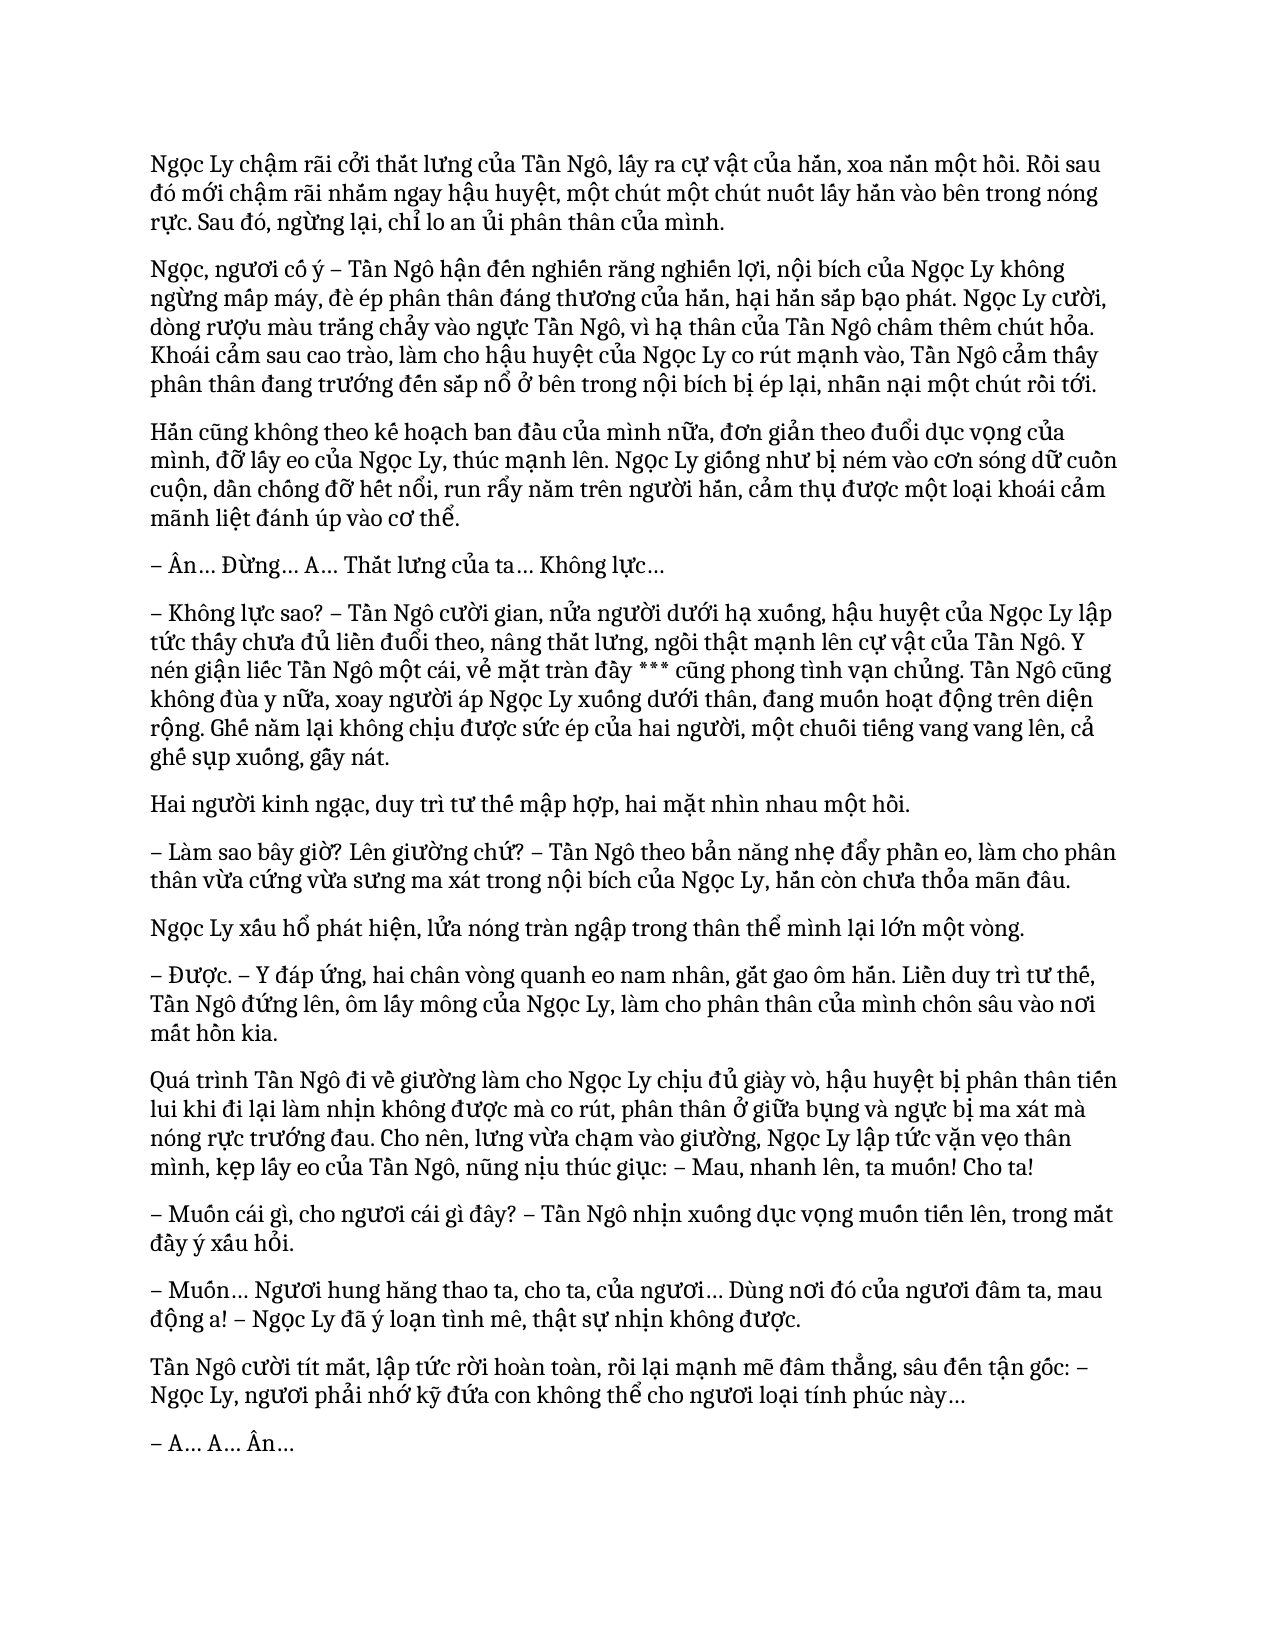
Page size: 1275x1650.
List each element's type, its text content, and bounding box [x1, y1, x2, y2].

text Quá trình Tần Ngô đi về giường làm cho Ngọc Ly chịu đủ giày vò, hậu huyệt bị phân thân tiến lui khi đi lại làm nhịn không được mà co rút, phân thân ở giữa bụng và ngực bị ma xát mà nóng rực trướng đau. Cho nên, lưng vừa chạm vào giường, Ngọc Ly lập tức vặn vẹo thân mình, kẹp lấy eo của Tần Ngô, nũng nịu thúc giục: – Mau, nhanh lên, ta muốn! Cho ta! [150, 1066, 1125, 1181]
text Ngọc Ly chậm rãi cởi thắt lưng của Tần Ngô, lấy ra cự vật của hắn, xoa nắn một hồi. Rồi sau đó mới chậm rãi nhắm ngay hậu huyệt, một chút một chút nuốt lấy hắn vào bên trong nóng rực. Sau đó, ngừng lại, chỉ lo an ủi phân thân của mình. [150, 150, 1125, 236]
text – Được. – Y đáp ứng, hai chân vòng quanh eo nam nhân, gắt gao ôm hắn. Liền duy trì tư thế, Tần Ngô đứng lên, ôm lấy mông của Ngọc Ly, làm cho phân thân của mình chôn sâu vào nơi mất hồn kia. [150, 961, 1125, 1047]
text Hắn cũng không theo kế hoạch ban đầu của mình nữa, đơn giản theo đuổi dục vọng của mình, đỡ lấy eo của Ngọc Ly, thúc mạnh lên. Ngọc Ly giống như bị ném vào cơn sóng dữ cuồn cuộn, dần chống đỡ hết nổi, run rẩy nằm trên người hắn, cảm thụ được một loại khoái cảm mãnh liệt đánh úp vào cơ thể. [150, 417, 1125, 532]
text – Không lực sao? – Tần Ngô cười gian, nửa người dưới hạ xuống, hậu huyệt của Ngọc Ly lập tức thấy chưa đủ liền đuổi theo, nâng thắt lưng, ngồi thật mạnh lên cự vật của Tần Ngô. Y nén giận liếc Tần Ngô một cái, vẻ mặt tràn đầy *** cũng phong tình vạn chủng. Tần Ngô cũng không đùa y nữa, xoay người áp Ngọc Ly xuống dưới thân, đang muốn hoạt động trên diện rộng. Ghế nằm lại không chịu được sức ép của hai người, một chuỗi tiếng vang vang lên, cả ghế sụp xuống, gẫy nát. [150, 599, 1125, 771]
text Hai người kinh ngạc, duy trì tư thế mập hợp, hai mặt nhìn nhau một hồi. [150, 790, 1125, 819]
text Tần Ngô cười tít mắt, lập tức rời hoàn toàn, rồi lại mạnh mẽ đâm thẳng, sâu đến tận gốc: – Ngọc Ly, ngươi phải nhớ kỹ đứa con không thể cho ngươi loại tính phúc này… [150, 1352, 1125, 1410]
text – Muốn… Ngươi hung hăng thao ta, cho ta, của ngươi… Dùng nơi đó của ngươi đâm ta, mau động a! – Ngọc Ly đã ý loạn tình mê, thật sự nhịn không được. [150, 1276, 1125, 1334]
text – A… A… Ân… [150, 1429, 1125, 1457]
text Ngọc, ngươi cố ý – Tần Ngô hận đến nghiến răng nghiến lợi, nội bích của Ngọc Ly không ngừng mấp máy, đè ép phân thân đáng thương của hắn, hại hắn sắp bạo phát. Ngọc Ly cười, dòng rượu màu trắng chảy vào ngực Tần Ngô, vì hạ thân của Tần Ngô châm thêm chút hỏa. Khoái cảm sau cao trào, làm cho hậu huyệt của Ngọc Ly co rút mạnh vào, Tần Ngô cảm thấy phân thân đang trướng đến sắp nổ ở bên trong nội bích bị ép lại, nhẫn nại một chút rồi tới. [150, 255, 1125, 399]
text – Ân… Đừng… A… Thắt lưng của ta… Không lực… [150, 551, 1125, 580]
text – Muốn cái gì, cho ngươi cái gì đây? – Tần Ngô nhịn xuống dục vọng muốn tiến lên, trong mắt đầy ý xấu hỏi. [150, 1200, 1125, 1257]
text – Làm sao bây giờ? Lên giường chứ? – Tần Ngô theo bản năng nhẹ đẩy phần eo, làm cho phân thân vừa cứng vừa sưng ma xát trong nội bích của Ngọc Ly, hắn còn chưa thỏa mãn đâu. [150, 837, 1125, 895]
text Ngọc Ly xấu hổ phát hiện, lửa nóng tràn ngập trong thân thể mình lại lớn một vòng. [150, 914, 1125, 942]
